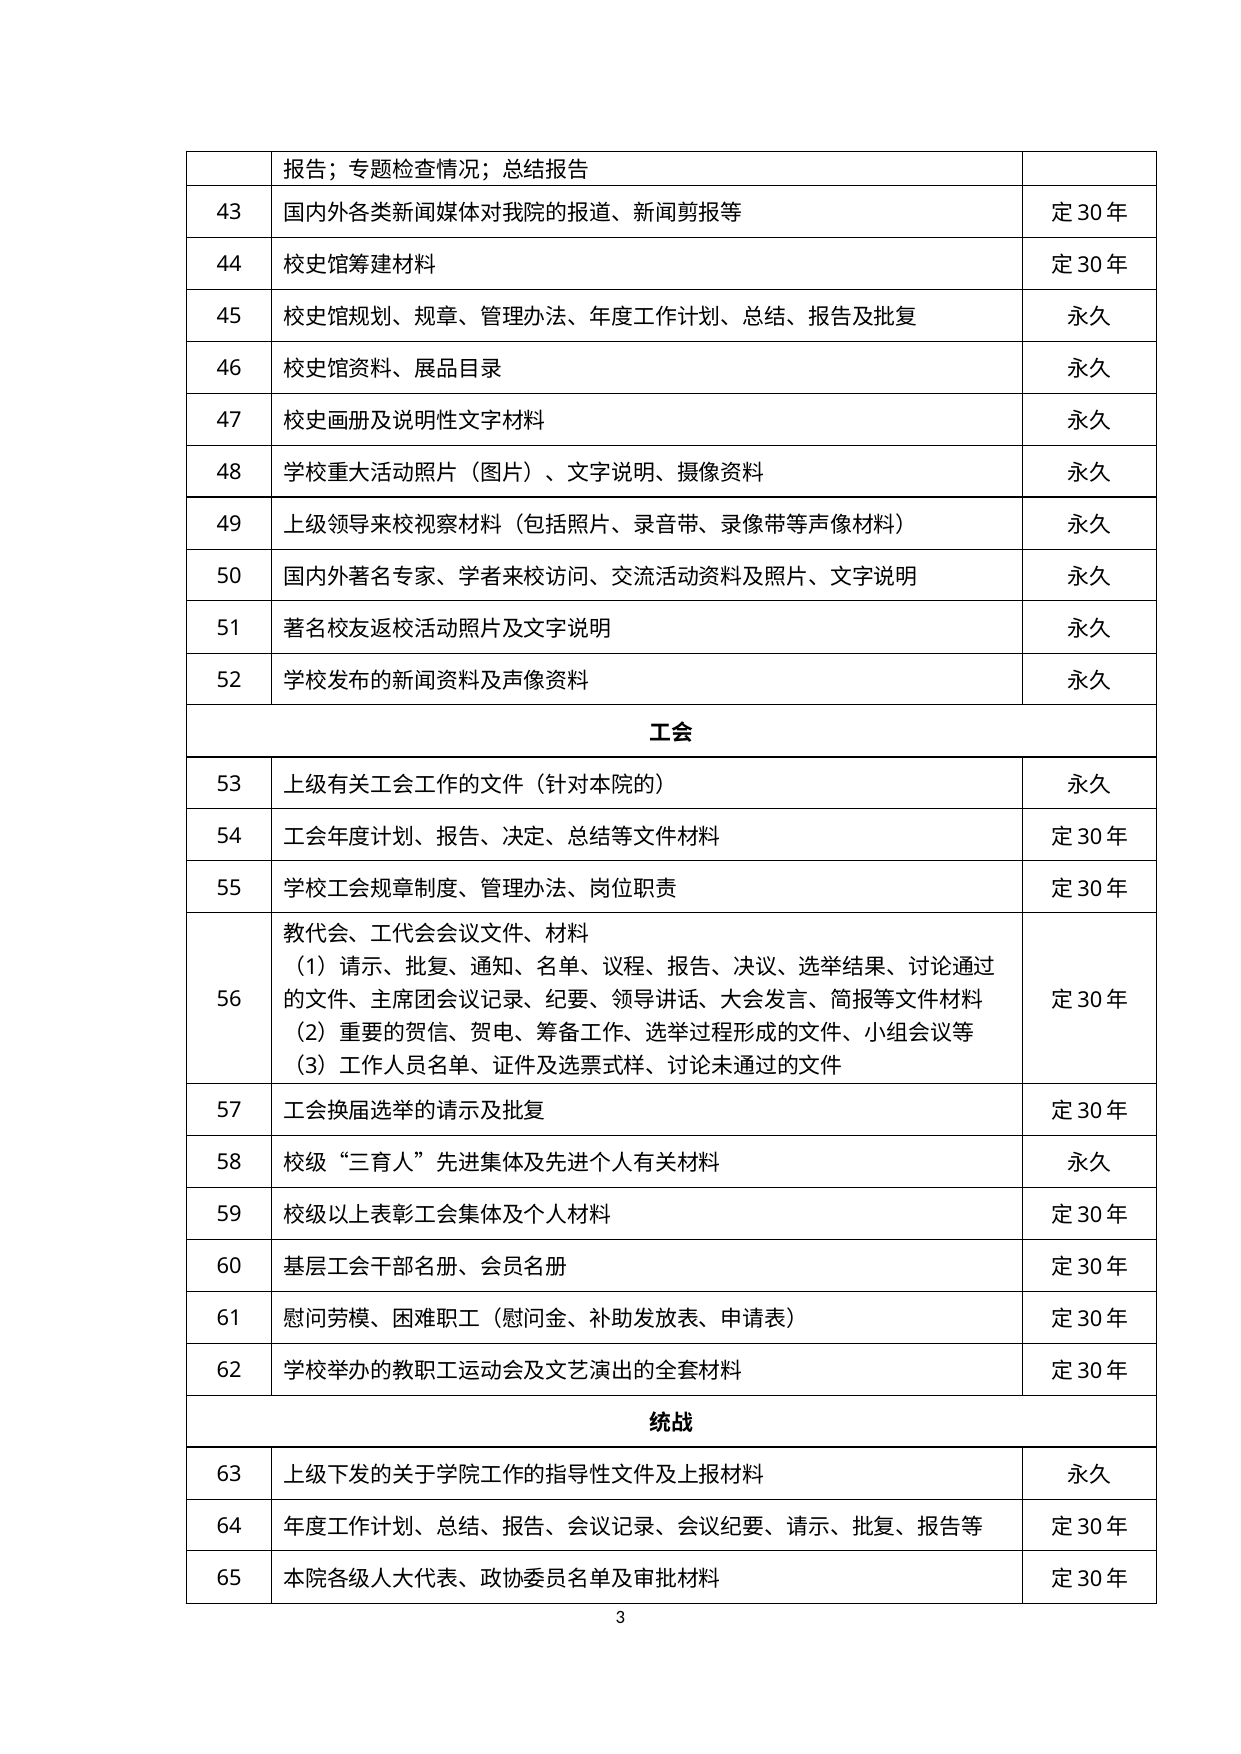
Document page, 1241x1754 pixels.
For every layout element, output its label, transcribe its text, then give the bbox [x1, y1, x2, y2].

table_cell 44 [187, 238, 271, 288]
table_cell 校级以上表彰工会集体及个人材料 [272, 1188, 1022, 1238]
table_cell 56 [187, 913, 271, 1083]
table_cell 校史画册及说明性文字材料 [272, 394, 1022, 444]
table_cell 教代会、工代会会议文件、材料 （1）请示、批复、通知、名单、议程、报告、决议、选举结果、讨论通过的文件、主席团会议记录、纪要、领导讲话、大会发言、简报等文件材料 （2）重要的贺信、贺电、筹备工作、选举过程形成的文件、小组会议等 （3）工作人员名单、证件及选票式样、讨论未通过的文件 [272, 913, 1022, 1083]
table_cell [272, 152, 1022, 184]
table_cell 50 [187, 550, 271, 600]
table_cell 永久 [1023, 1136, 1156, 1187]
table_cell 校史馆规划、规章、管理办法、年度工作计划、总结、报告及批复 [272, 290, 1022, 341]
table_cell 定30年 [1023, 1344, 1156, 1394]
table_cell 校级“三育人”先进集体及先进个人有关材料 [272, 1136, 1022, 1187]
table_cell 永久 [1023, 550, 1156, 600]
table_cell 46 [187, 342, 271, 392]
table_cell 64 [187, 1500, 271, 1550]
table_cell 国内外著名专家、学者来校访问、交流活动资料及照片、文字说明 [272, 550, 1022, 600]
table_cell 定30年 [1023, 1292, 1156, 1342]
table_cell 永久 [1023, 1448, 1156, 1498]
table_cell 上级下发的关于学院工作的指导性文件及上报材料 [272, 1448, 1022, 1498]
table_cell 国内外各类新闻媒体对我院的报道、新闻剪报等 [272, 186, 1022, 237]
table_cell 定30年 [1023, 1188, 1156, 1238]
table_cell 49 [187, 498, 271, 548]
table_cell 定30年 [1023, 186, 1156, 237]
table_cell 永久 [1023, 394, 1156, 444]
table_cell 基层工会干部名册、会员名册 [272, 1240, 1022, 1291]
table_cell 永久 [1023, 758, 1156, 808]
table_cell 定30年 [1023, 861, 1156, 912]
table_cell 定30年 [1023, 1084, 1156, 1134]
table_cell 63 [187, 1448, 271, 1498]
table_cell 52 [187, 654, 271, 704]
table_cell 62 [187, 1344, 271, 1394]
table_cell 48 [187, 446, 271, 496]
table_cell 年度工作计划、总结、报告、会议记录、会议纪要、请示、批复、报告等 [272, 1500, 1022, 1550]
table_cell 学校工会规章制度、管理办法、岗位职责 [272, 861, 1022, 912]
table_cell 59 [187, 1188, 271, 1238]
table_cell 工会 [187, 705, 1156, 756]
table_cell 定30年 [1023, 1551, 1156, 1602]
table_cell 定30年 [1023, 1240, 1156, 1291]
table_cell 校史馆资料、展品目录 [272, 342, 1022, 392]
table_cell 永久 [1023, 498, 1156, 548]
table_cell 65 [187, 1551, 271, 1602]
table_cell 42 [187, 152, 271, 184]
table_cell 57 [187, 1084, 271, 1134]
table_cell 学校重大活动照片（图片）、文字说明、摄像资料 [272, 446, 1022, 496]
table_cell 校史馆筹建材料 [272, 238, 1022, 288]
table_cell 工会年度计划、报告、决定、总结等文件材料 [272, 809, 1022, 860]
table_cell 45 [187, 290, 271, 341]
table_cell 定30年 [1023, 913, 1156, 1083]
table_cell 61 [187, 1292, 271, 1342]
table_cell 工会换届选举的请示及批复 [272, 1084, 1022, 1134]
table_cell 定30年 [1023, 238, 1156, 288]
table_cell 定30年 [1023, 809, 1156, 860]
table_cell 51 [187, 601, 271, 652]
table_cell 53 [187, 758, 271, 808]
table_cell 本院各级人大代表、政协委员名单及审批材料 [272, 1551, 1022, 1602]
table_cell 定30年 [1023, 1500, 1156, 1550]
table_cell 58 [187, 1136, 271, 1187]
table_cell 慰问劳模、困难职工（慰问金、补助发放表、申请表） [272, 1292, 1022, 1342]
table_cell 上级领导来校视察材料（包括照片、录音带、录像带等声像材料） [272, 498, 1022, 548]
table_cell 55 [187, 861, 271, 912]
table_cell 上级有关工会工作的文件（针对本院的） [272, 758, 1022, 808]
table_cell 学校举办的教职工运动会及文艺演出的全套材料 [272, 1344, 1022, 1394]
table_cell 54 [187, 809, 271, 860]
table_cell 永久 [1023, 446, 1156, 496]
table_cell 永久 [1023, 654, 1156, 704]
table_cell 47 [187, 394, 271, 444]
table_cell 永久 [1023, 290, 1156, 341]
table_cell 永久 [1023, 342, 1156, 392]
table_cell 43 [187, 186, 271, 237]
table_cell 著名校友返校活动照片及文字说明 [272, 601, 1022, 652]
table_cell 统战 [187, 1396, 1156, 1446]
table_cell 永久 [1023, 152, 1156, 184]
table_cell 永久 [1023, 601, 1156, 652]
table_cell 学校发布的新闻资料及声像资料 [272, 654, 1022, 704]
table_cell 60 [187, 1240, 271, 1291]
